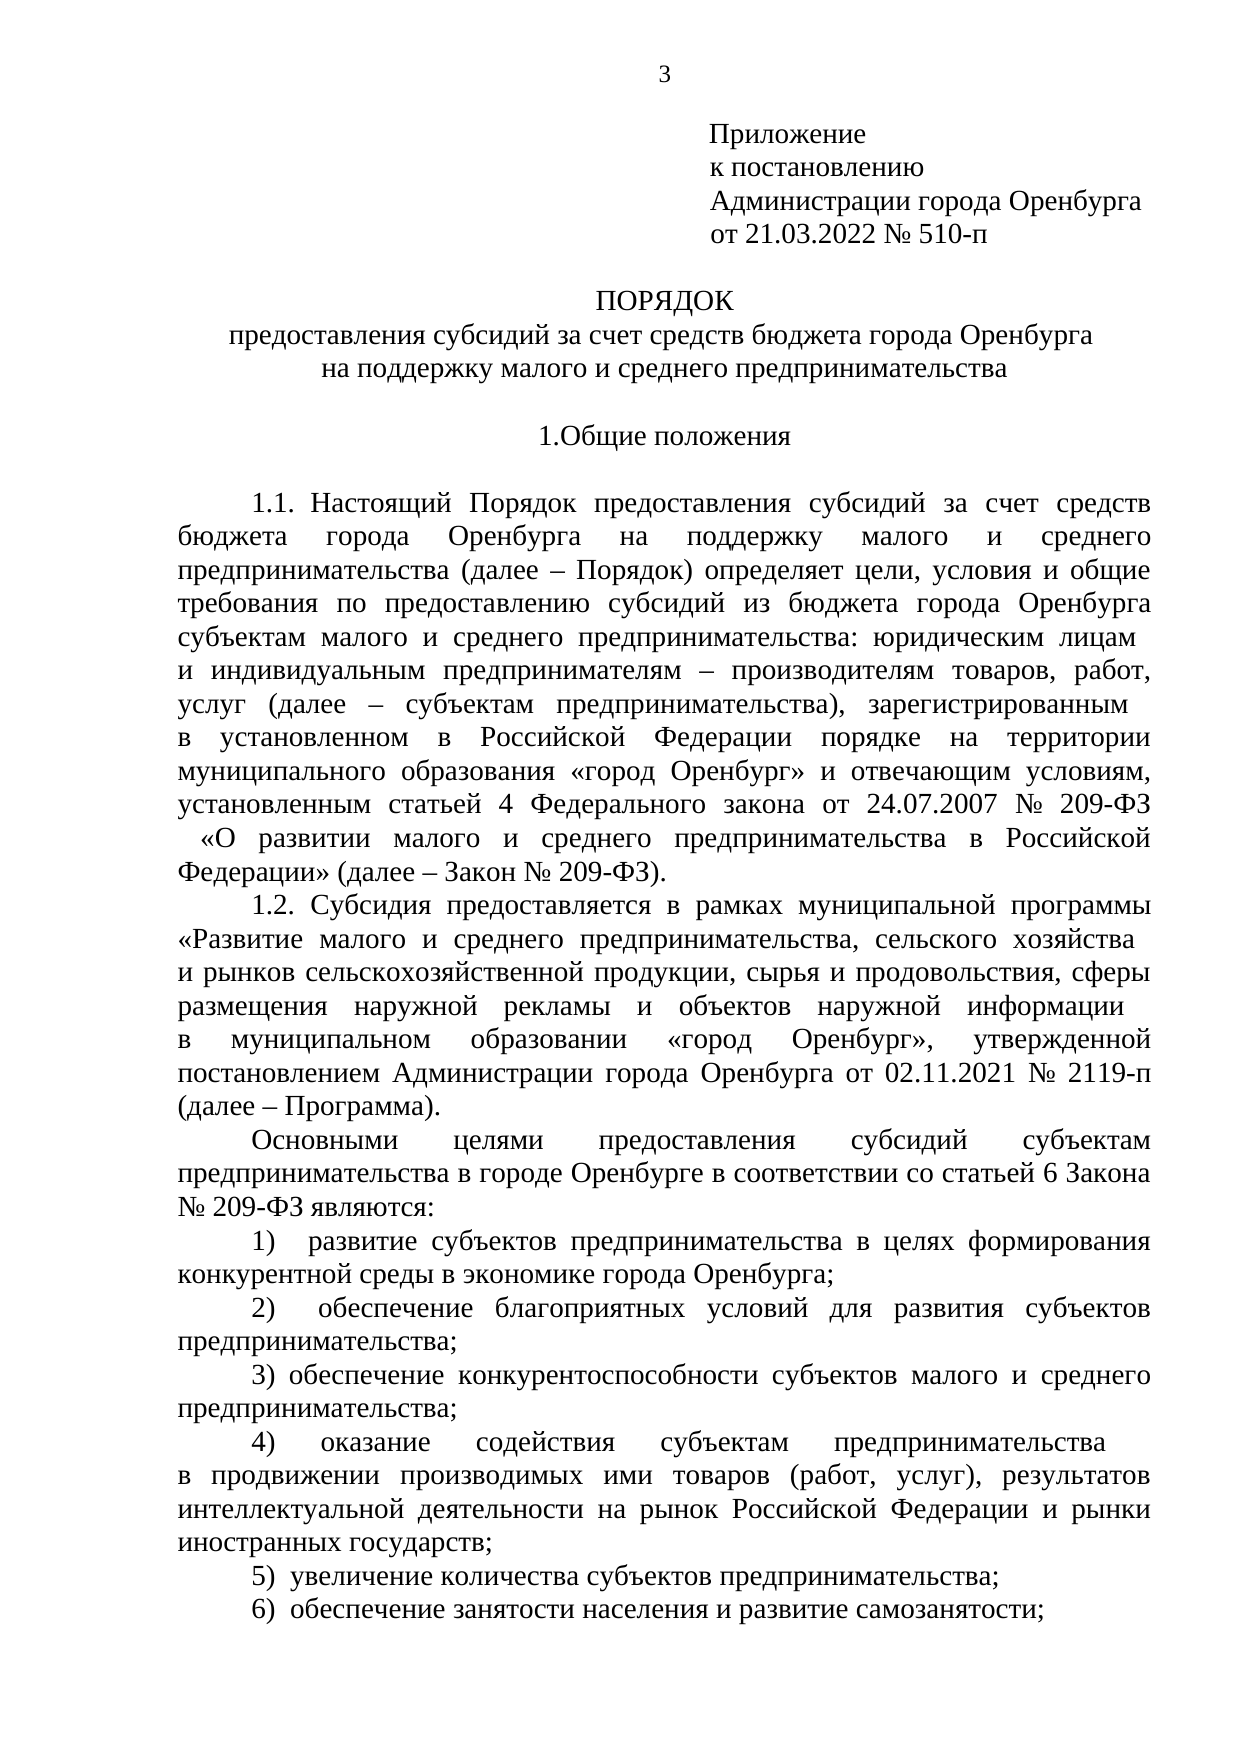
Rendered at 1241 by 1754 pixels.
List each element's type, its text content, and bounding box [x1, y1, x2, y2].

list развитие субъектов предпринимательства в целях формирования конкурентной среды в экономике города Оренбурга; [177, 1223, 1152, 1290]
text 2) обеспечение благоприятных условий для развития субъектов предпринимательства; [177, 1290, 1152, 1357]
text 6) обеспечение занятости населения и развитие самозанятости; [177, 1592, 1152, 1625]
list Субсидия предоставляется в рамках муниципальной программы «Развитие малого и среднего предпринимательства, сельского хозяйства и рынков сельскохозяйственной продукции, сырья и продовольствия, сферы размещения наружной рекламы и объектов наружной информации в муниципальном образовании «город Оренбург», утвержденной постановлением Администрации города Оренбурга от 02.11.2021 № 2119-п (далее – Программа). [177, 887, 1152, 1122]
list Настоящий Порядок предоставления субсидий за счет средств бюджета города Оренбурга на поддержку малого и среднего предпринимательства (далее – Порядок) определяет цели, условия и общие требования по предоставлению субсидий из бюджета города Оренбурга субъектам малого и среднего предпринимательства: юридическим лицам и индивидуальным предпринимателям – производителям товаров, работ, услуг (далее – субъектам предпринимательства), зарегистрированным в установленном в Российской Федерации порядке на территории муниципального образования «город Оренбург» и отвечающим условиям, установленным статьей 4 Федерального закона от 24.07.2007 № 209-ФЗ «О развитии малого и среднего предпринимательства в Российской Федерации» (далее – Закон № 209-ФЗ). [177, 485, 1152, 887]
text 3) обеспечение конкурентоспособности субъектов малого и среднего предпринимательства; [177, 1357, 1152, 1424]
text от 21.03.2022 № 510-п [177, 216, 1152, 250]
text к постановлению [177, 149, 1152, 183]
text предоставления субсидий за счет средств бюджета города Оренбурга на поддержку малого и среднего предпринимательства [177, 317, 1152, 384]
text Администрации города Оренбурга [177, 183, 1152, 216]
text 4) оказание содействия субъектам предпринимательства в продвижении производимых ими товаров (работ, услуг), результатов интеллектуальной деятельности на рынок Российской Федерации и рынки иностранных государств; [177, 1424, 1152, 1558]
text 5) увеличение количества субъектов предпринимательства; [177, 1558, 1152, 1592]
text Основными целями предоставления субсидий субъектам предпринимательства в городе Оренбурге в соответствии со статьей 6 Закона № 209-ФЗ являются: [177, 1122, 1152, 1223]
text ПОРЯДОК [177, 283, 1152, 317]
text 1.Общие положения [177, 418, 1152, 451]
text Приложение [709, 116, 1152, 149]
